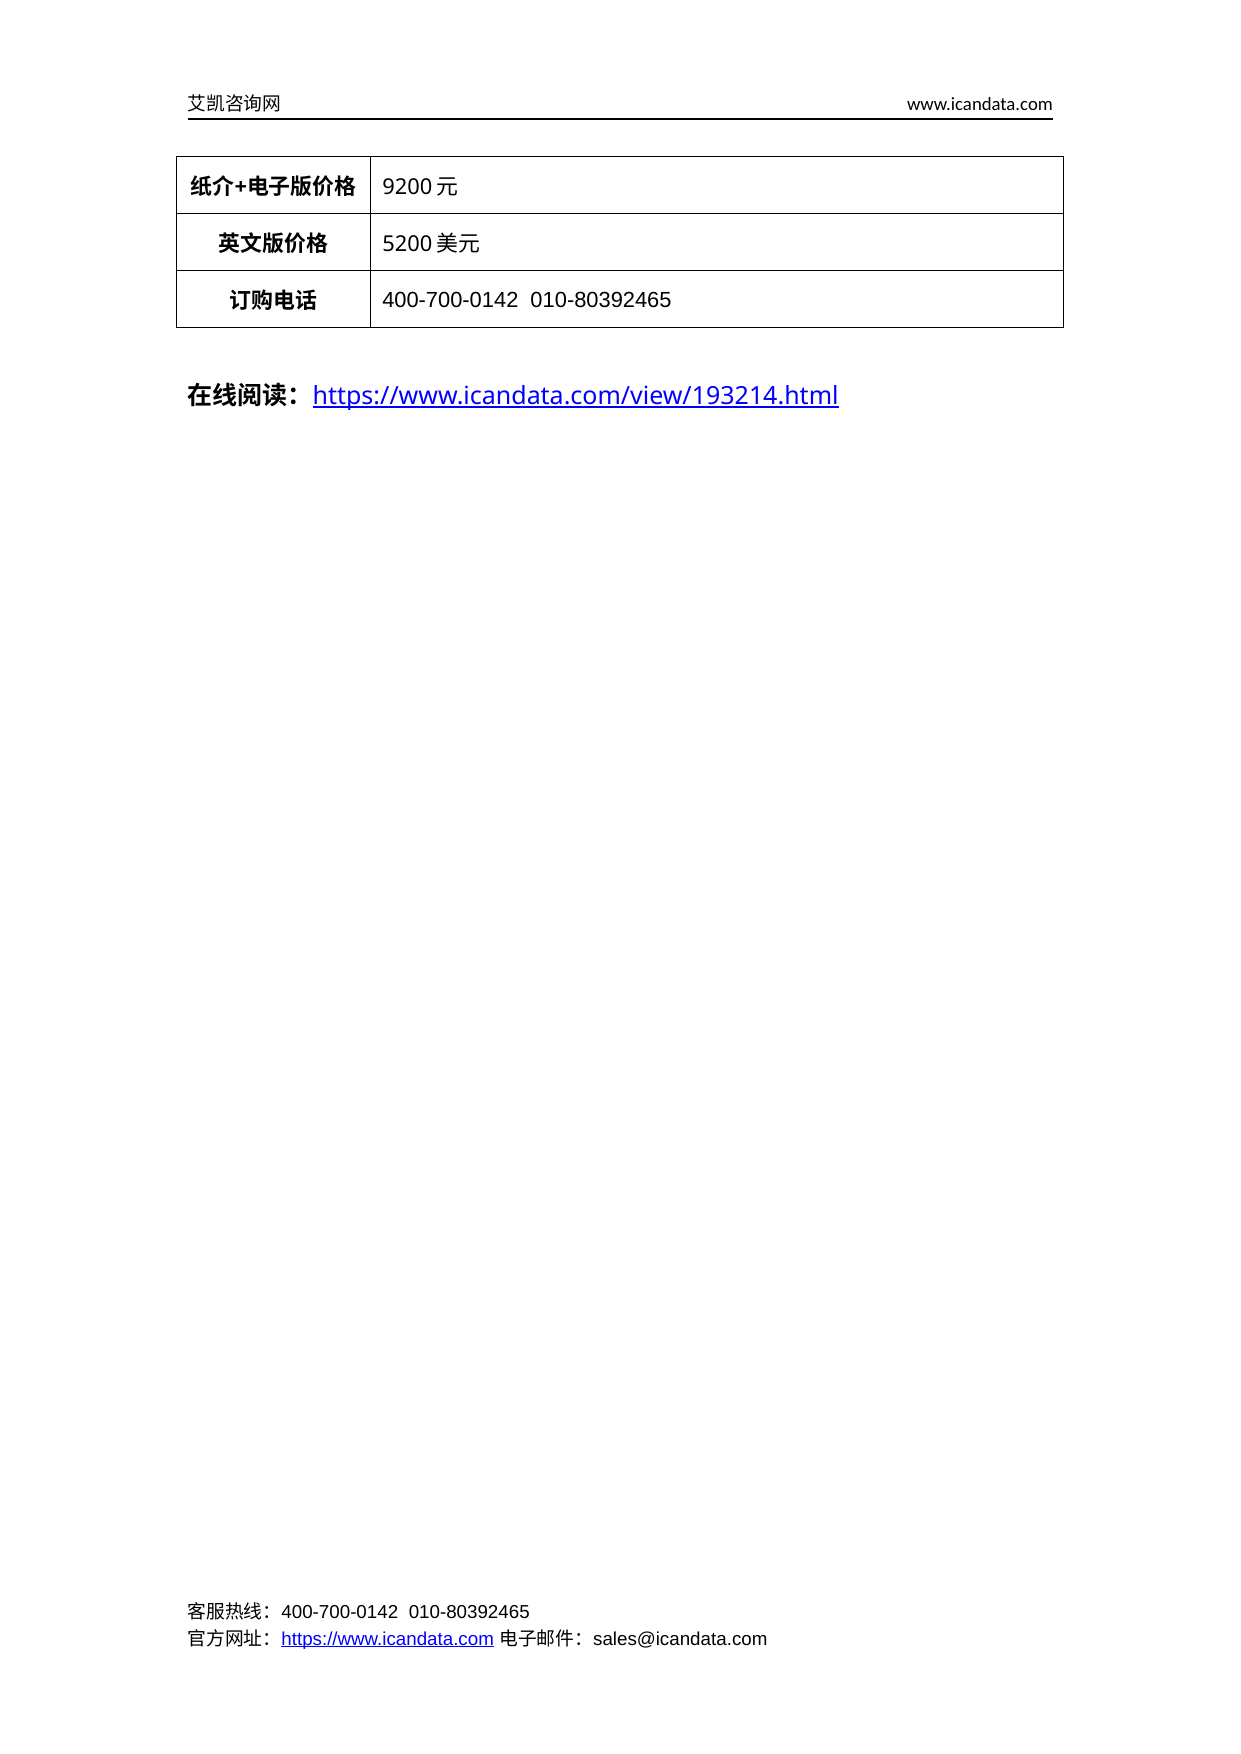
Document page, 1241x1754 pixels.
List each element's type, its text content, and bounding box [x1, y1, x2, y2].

table_cell 5200美元 [371, 214, 1063, 270]
table_cell 订购电话 [177, 271, 370, 327]
table_cell 英文版价格 [177, 214, 370, 270]
text 在线阅读：https://www.icandata.com/view/193214.html [187, 361, 1053, 426]
table_cell 400-700-0142 010-80392465 [371, 271, 1063, 327]
table_cell 9200元 [371, 157, 1063, 213]
table_cell 纸介+电子版价格 [177, 157, 370, 213]
